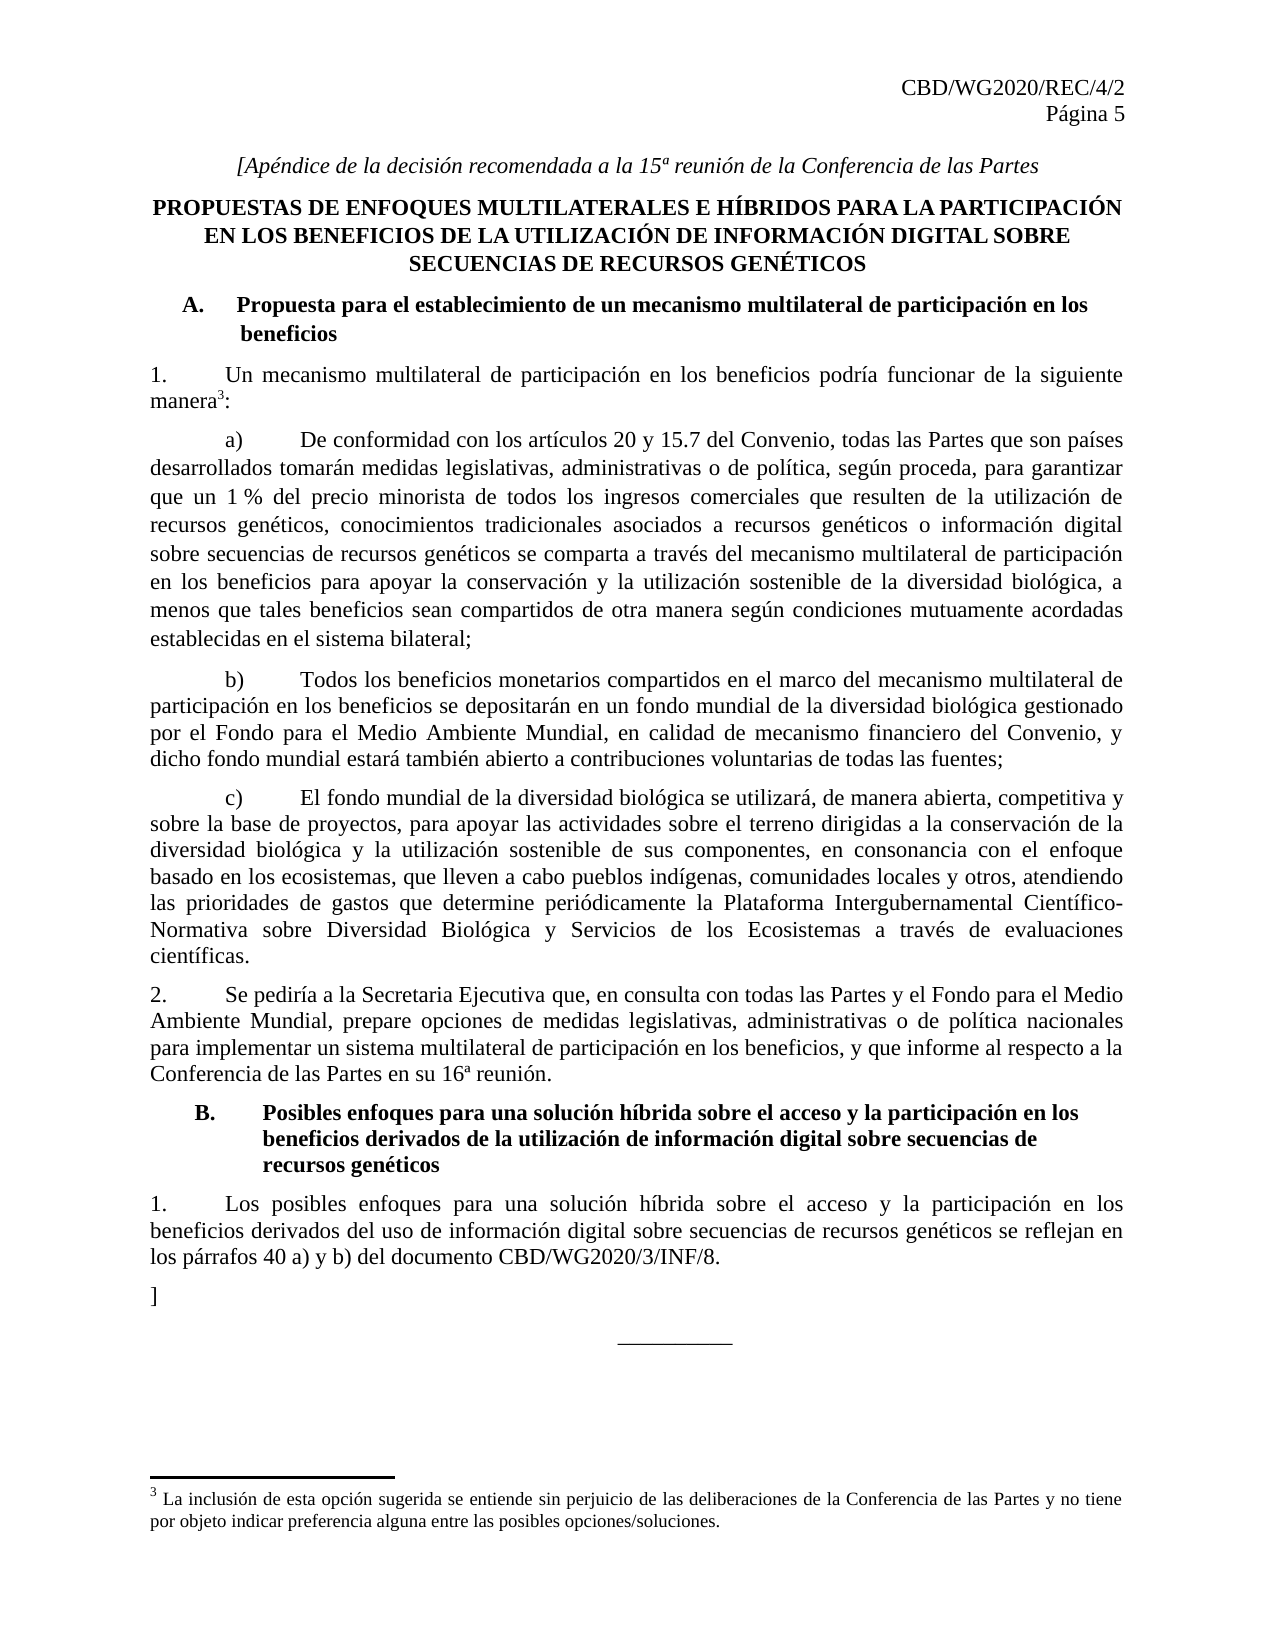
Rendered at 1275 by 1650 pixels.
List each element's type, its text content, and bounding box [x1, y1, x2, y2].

text B. Posibles enfoques para una solución híbrida sobre el acceso y la participación en los beneficios derivados de la utilización de información digital sobre secuencias de recursos genéticos [194, 1099, 1125, 1178]
text PROPUESTAS DE ENFOQUES MULTILATERALES E HÍBRIDOS PARA LA PARTICIPACIÓN EN LOS BENEFICIOS DE LA UTILIZACIÓN DE INFORMACIÓN DIGITAL SOBRE SECUENCIAS DE RECURSOS GENÉTICOS [150, 193, 1125, 277]
text [Apéndice de la decisión recomendada a la 15ª reunión de la Conferencia de las Partes [150, 153, 1125, 179]
text __________ [150, 1321, 1125, 1347]
list Todos los beneficios monetarios compartidos en el marco del mecanismo multilateral de participación en los beneficios se depositarán en un fondo mundial de la diversidad biológica gestionado por el Fondo para el Medio Ambiente Mundial, en calidad de mecanismo financiero del Convenio, y dicho fondo mundial estará también abierto a contribuciones voluntarias de todas las fuentes; [150, 666, 1125, 771]
text 1. Los posibles enfoques para una solución híbrida sobre el acceso y la participación en los beneficios derivados del uso de información digital sobre secuencias de recursos genéticos se reflejan en los párrafos 40 a) y b) del documento CBD/WG2020/3/INF/8. [150, 1190, 1125, 1269]
text 1. Un mecanismo multilateral de participación en los beneficios podría funcionar de la siguiente manera: [150, 361, 1125, 413]
list 2. Se pediría a la Secretaria Ejecutiva que, en consulta con todas las Partes y el Fondo para el Medio Ambiente Mundial, prepare opciones de medidas legislativas, administrativas o de política nacionales para implementar un sistema multilateral de participación en los beneficios, y que informe al respecto a la Conferencia de las Partes en su 16ª reunión. [150, 981, 1125, 1086]
text ] [150, 1282, 1125, 1308]
text A. Propuesta para el establecimiento de un mecanismo multilateral de participación en los beneficios [177, 291, 1125, 346]
list De conformidad con los artículos 20 y 15.7 del Convenio, todas las Partes que son países desarrollados tomarán medidas legislativas, administrativas o de política, según proceda, para garantizar que un 1 % del precio minorista de todos los ingresos comerciales que resulten de la utilización de recursos genéticos, conocimientos tradicionales asociados a recursos genéticos o información digital sobre secuencias de recursos genéticos se comparta a través del mecanismo multilateral de participación en los beneficios para apoyar la conservación y la utilización sostenible de la diversidad biológica, a menos que tales beneficios sean compartidos de otra manera según condiciones mutuamente acordadas establecidas en el sistema bilateral; [150, 426, 1125, 651]
list El fondo mundial de la diversidad biológica se utilizará, de manera abierta, competitiva y sobre la base de proyectos, para apoyar las actividades sobre el terreno dirigidas a la conservación de la diversidad biológica y la utilización sostenible de sus componentes, en consonancia con el enfoque basado en los ecosistemas, que lleven a cabo pueblos indígenas, comunidades locales y otros, atendiendo las prioridades de gastos que determine periódicamente la Plataforma Intergubernamental Científico-Normativa sobre Diversidad Biológica y Servicios de los Ecosistemas a través de evaluaciones científicas. [150, 784, 1125, 968]
